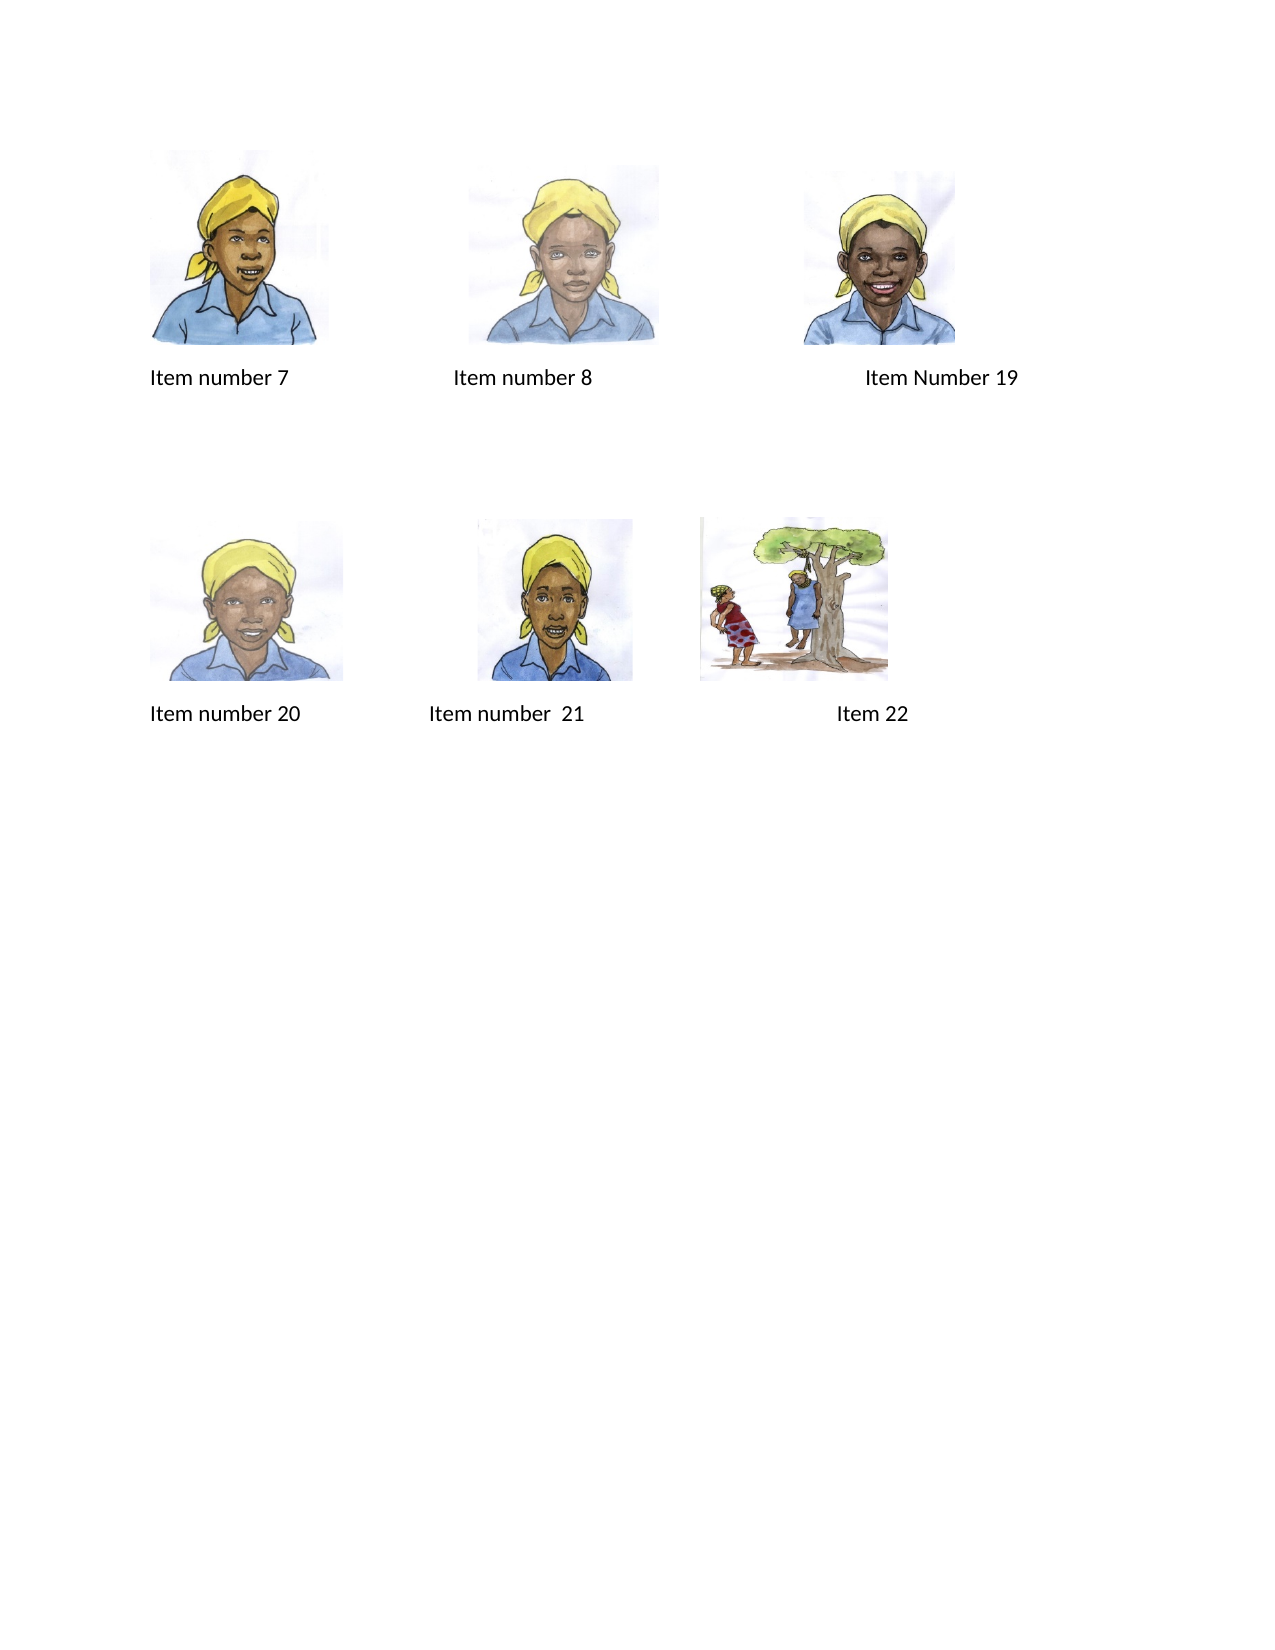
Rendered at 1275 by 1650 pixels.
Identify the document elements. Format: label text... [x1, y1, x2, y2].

picture [468, 165, 659, 345]
picture [150, 150, 329, 345]
picture [803, 171, 955, 345]
text Item number 7 Item number 8 Item Number 19 [150, 363, 1125, 452]
text Item number 20 Item number 21 Item 22 [150, 699, 1125, 727]
picture [477, 519, 633, 681]
picture [700, 517, 888, 681]
picture [150, 521, 344, 681]
